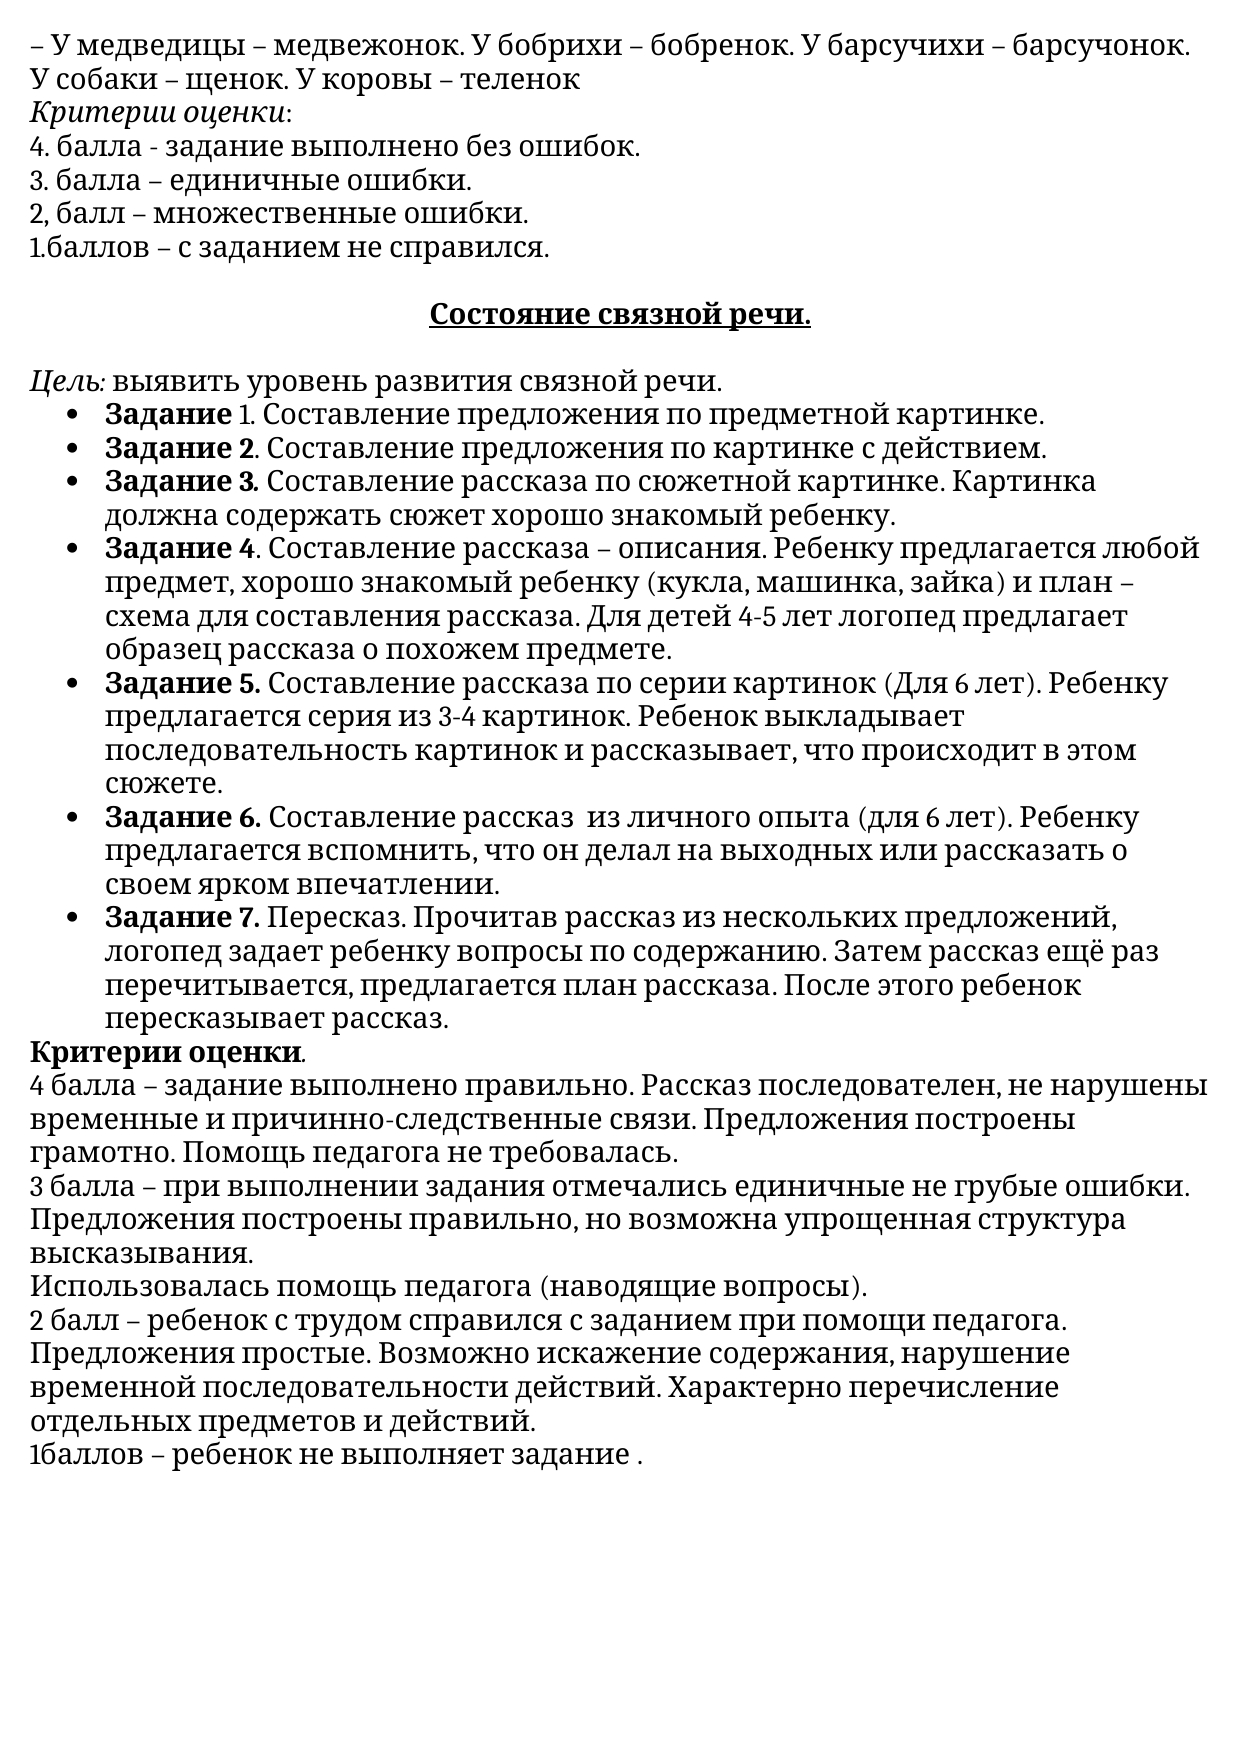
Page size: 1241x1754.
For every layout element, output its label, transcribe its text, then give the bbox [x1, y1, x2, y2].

text 4 балла – задание выполнено правильно. Рассказ последователен, не нарушены временные и причинно-следственные связи. Предложения построены грамотно. Помощь педагога не требовалась. [29, 1069, 1211, 1170]
text – У медведицы – медвежонок. У бобрихи – бобренок. У барсучихи – барсучонок. У собаки – щенок. У коровы – теленок [29, 29, 1211, 97]
text Цель: выявить уровень развития связной речи. [29, 365, 1211, 398]
text 3. балла – единичные ошибки. [29, 164, 1211, 197]
text 3 балла – при выполнении задания отмечались единичные не грубые ошибки. Предложения построены правильно, но возможна упрощенная структура высказывания. [29, 1170, 1211, 1271]
list Задание 2. Составление предложения по картинке с действием. [67, 432, 1211, 466]
text Использовалась помощь педагога (наводящие вопросы). [29, 1271, 1211, 1304]
text Критерии оценки. [29, 1036, 1211, 1069]
list Задание 6. Составление рассказ из личного опыта (для 6 лет). Ребенку предлагается вспомнить, что он делал на выходных или рассказать о своем ярком впечатлении. [67, 801, 1211, 902]
list Задание 5. Составление рассказа по серии картинок (Для 6 лет). Ребенку предлагается серия из 3-4 картинок. Ребенок выкладывает последовательность картинок и рассказывает, что происходит в этом сюжете. [67, 667, 1211, 801]
list Задание 3. Составление рассказа по сюжетной картинке. Картинка должна содержать сюжет хорошо знакомый ребенку. [67, 466, 1211, 533]
list Задание 1. Составление предложения по предметной картинке. [67, 398, 1211, 432]
text Состояние связной речи. [29, 298, 1211, 331]
text 2 балл – ребенок с трудом справился с заданием при помощи педагога. Предложения простые. Возможно искажение содержания, нарушение временной последовательности действий. Характерно перечисление отдельных предметов и действий. [29, 1304, 1211, 1438]
list Задание 7. Пересказ. Прочитав рассказ из нескольких предложений, логопед задает ребенку вопросы по содержанию. Затем рассказ ещё раз перечитывается, предлагается план рассказа. После этого ребенок пересказывает рассказ. [67, 902, 1211, 1036]
text Критерии оценки: [29, 97, 1211, 130]
text 2, балл – множественные ошибки. [29, 197, 1211, 231]
text 1баллов – ребенок не выполняет задание . [29, 1438, 1211, 1472]
text 4. балла - задание выполнено без ошибок. [29, 130, 1211, 164]
list Задание 4. Составление рассказа – описания. Ребенку предлагается любой предмет, хорошо знакомый ребенку (кукла, машинка, зайка) и план – схема для составления рассказа. Для детей 4-5 лет логопед предлагает образец рассказа о похожем предмете. [67, 533, 1211, 667]
text 1.баллов – с заданием не справился. [29, 231, 1211, 264]
